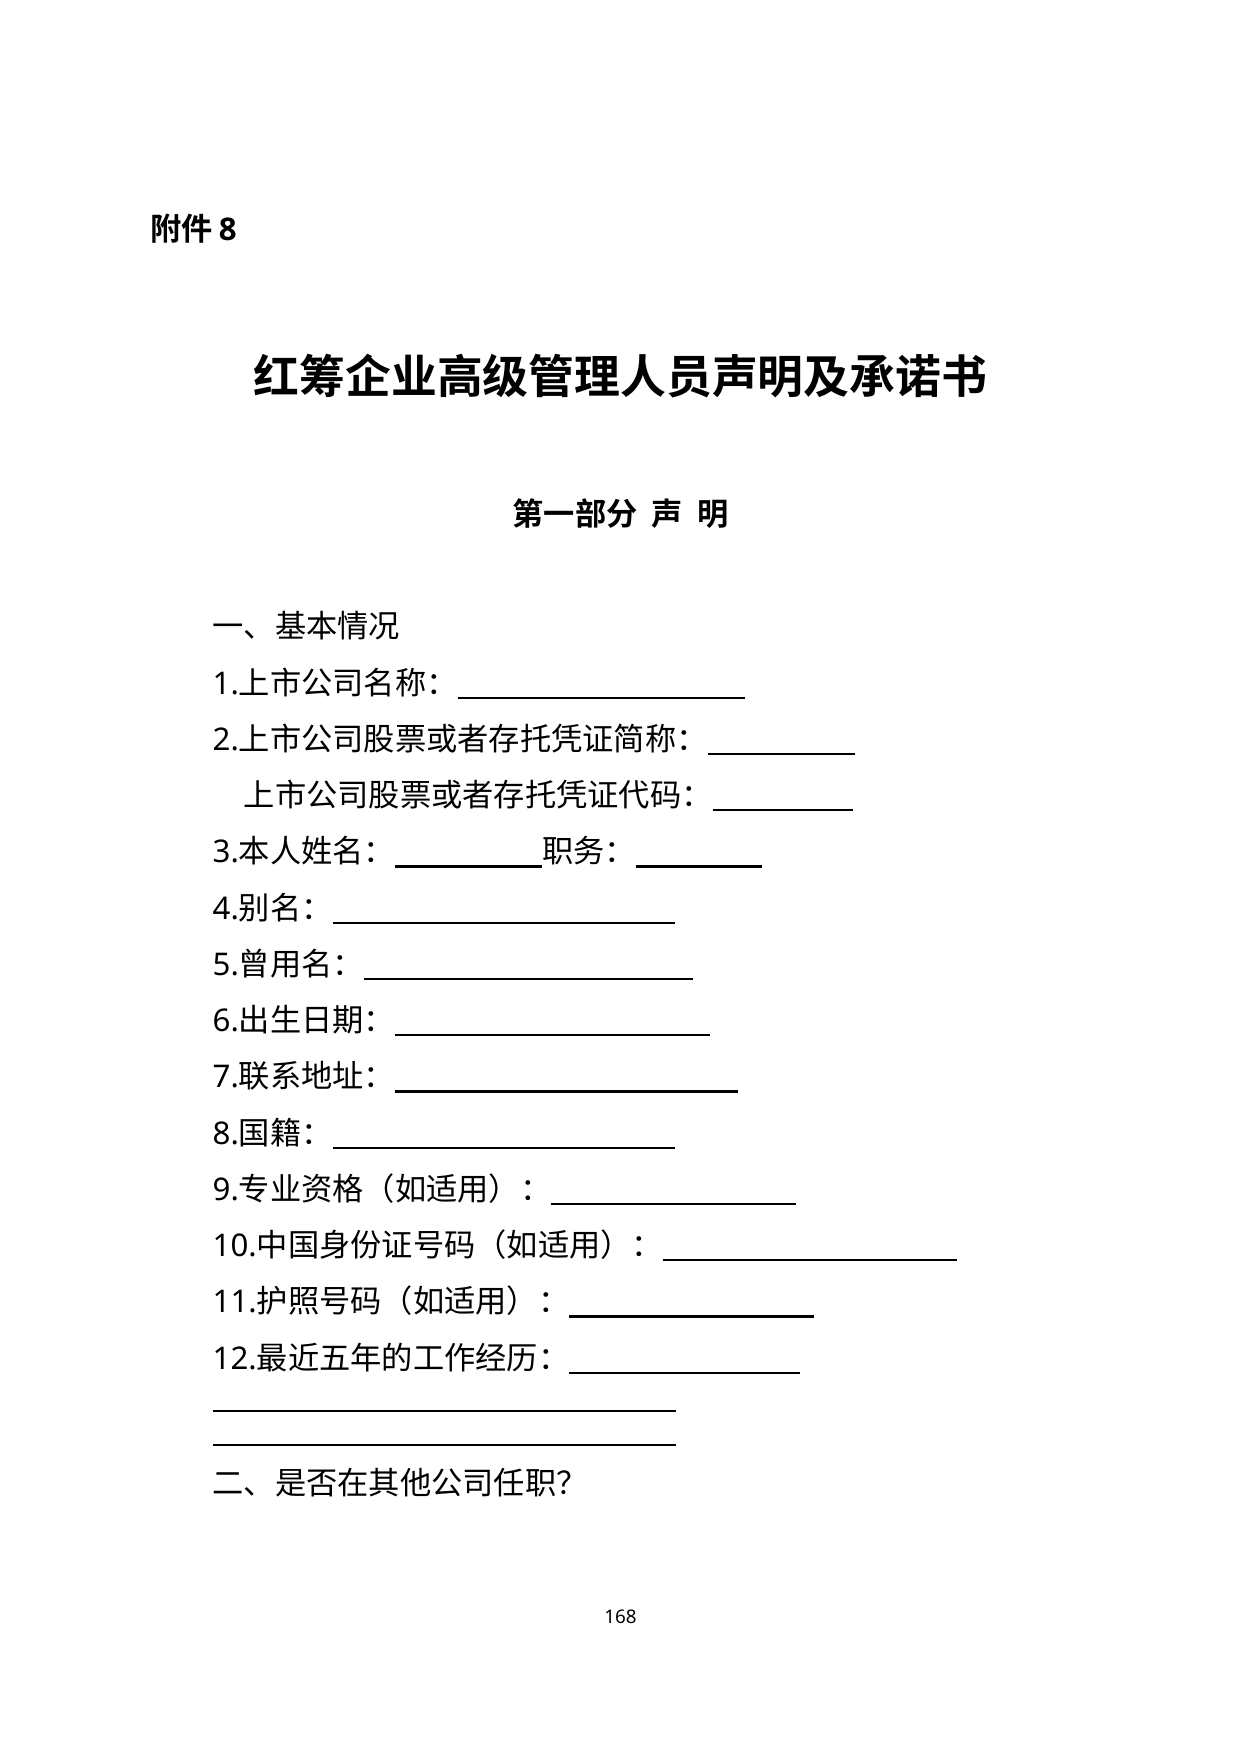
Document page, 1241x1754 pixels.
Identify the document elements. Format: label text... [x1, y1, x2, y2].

text 5.曾用名： [150, 930, 1090, 987]
list 红筹企业高级管理人员声明及承诺书 [150, 324, 1090, 422]
text 第一部分 声 明 [150, 480, 1090, 537]
text 上市公司股票或者存托凭证代码： [150, 762, 1090, 818]
text 1.上市公司名称： [150, 649, 1090, 705]
text 4.别名： [150, 874, 1090, 930]
text 二、是否在其他公司任职？ [150, 1448, 1090, 1513]
text 一、基本情况 [150, 593, 1090, 649]
text 11.护照号码（如适用）： [150, 1268, 1090, 1324]
text 9.专业资格（如适用）： [150, 1155, 1090, 1212]
text 6.出生日期： [150, 987, 1090, 1043]
text 7.联系地址： [150, 1043, 1090, 1099]
text 附件8 [150, 194, 1090, 259]
text 12.最近五年的工作经历： [150, 1324, 1090, 1380]
text 8.国籍： [150, 1099, 1090, 1155]
text 2.上市公司股票或者存托凭证简称： [150, 705, 1090, 762]
text 3.本人姓名： 职务： [150, 818, 1090, 874]
text 10.中国身份证号码（如适用）： [150, 1212, 1090, 1268]
